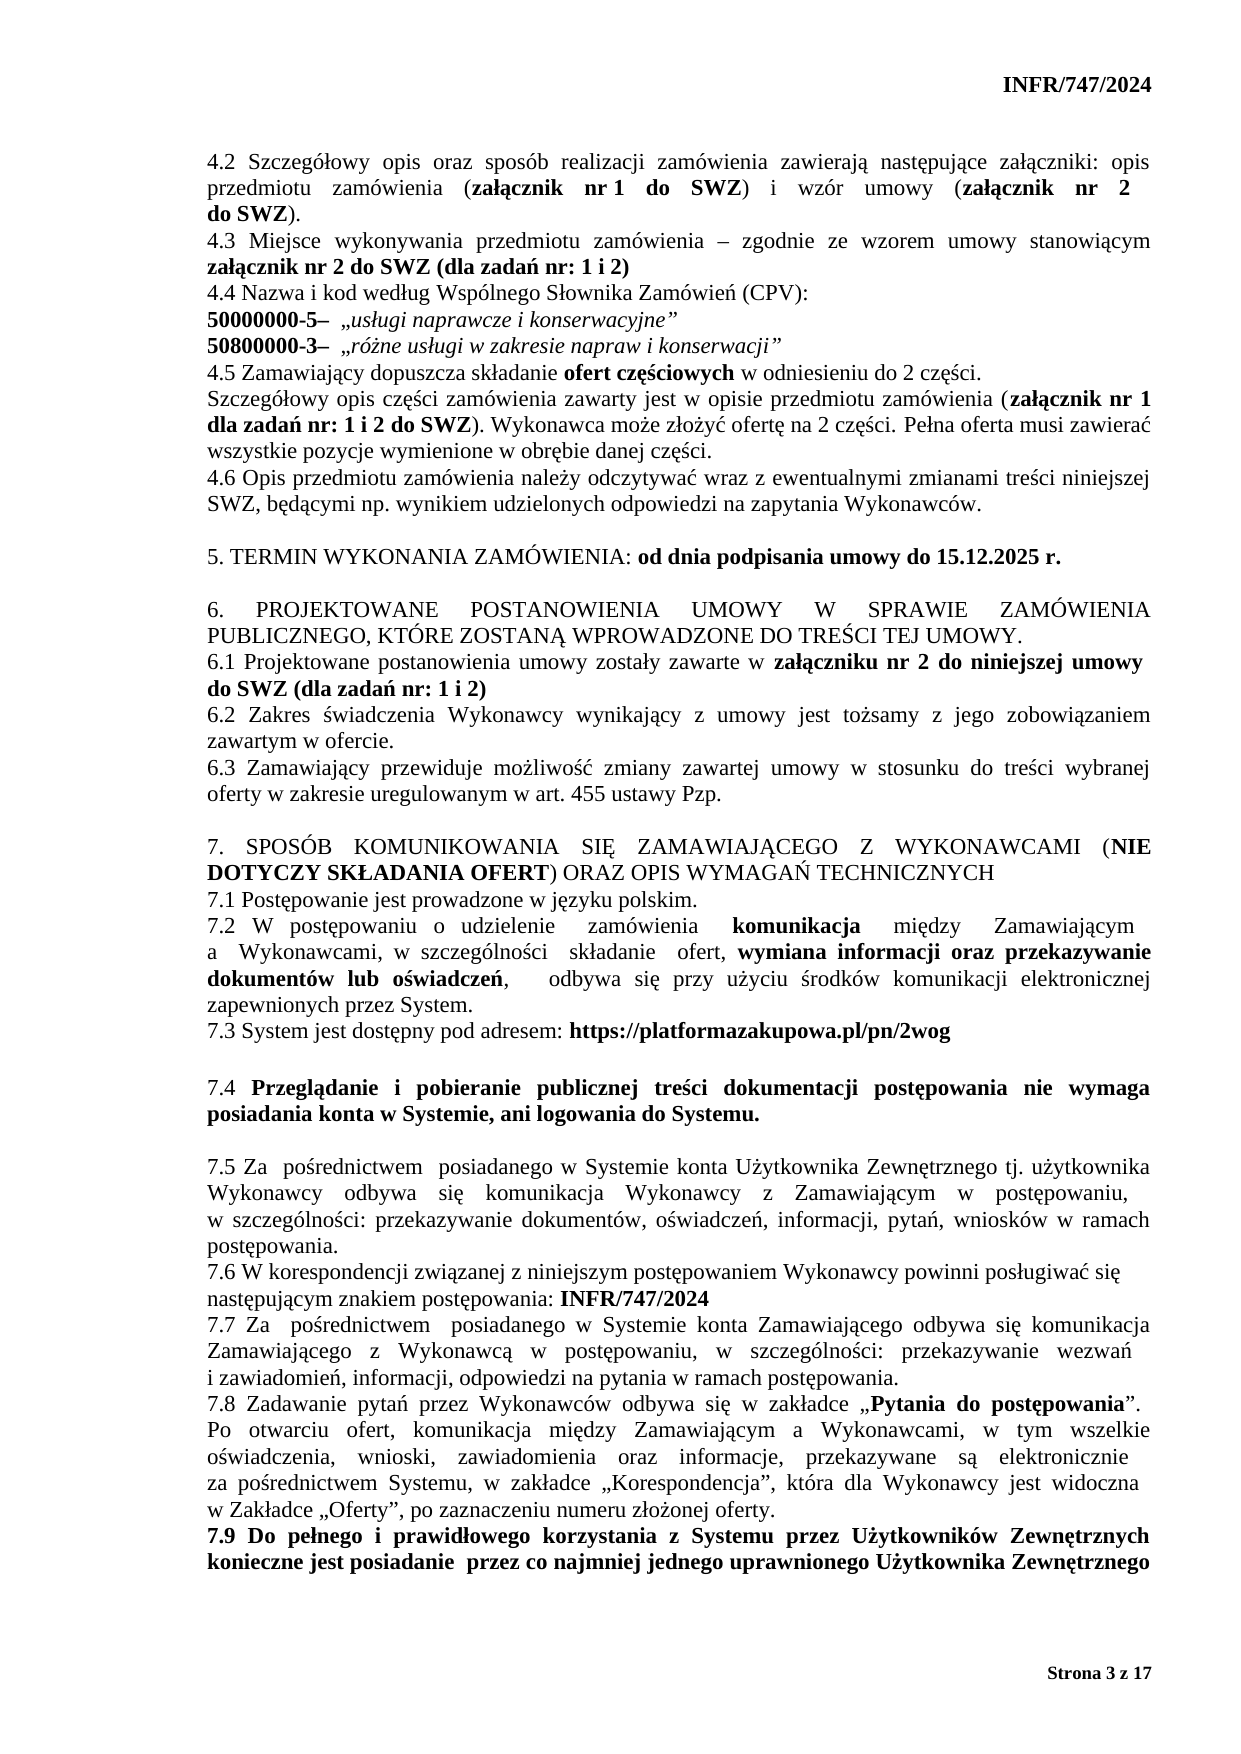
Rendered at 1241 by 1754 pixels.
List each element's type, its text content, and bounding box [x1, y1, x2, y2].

text 4.5 Zamawiający dopuszcza składanie ofert częściowych w odniesieniu do 2 części. [207, 358, 1152, 385]
text 50000000-5– „usługi naprawcze i konserwacyjne” [207, 306, 1152, 332]
text 6. PROJEKTOWANE POSTANOWIENIA UMOWY W SPRAWIE ZAMÓWIENIA PUBLICZNEGO, KTÓRE ZOSTANĄ WPROWADZONE DO TREŚCI TEJ UMOWY. [207, 596, 1152, 648]
text 4.2 Szczegółowy opis oraz sposób realizacji zamówienia zawierają następujące załączniki: opis przedmiotu zamówienia (załącznik nr 1 do SWZ) i wzór umowy (załącznik nr 2 do SWZ). [207, 148, 1152, 227]
text 6.3 Zamawiający przewiduje możliwość zmiany zawartej umowy w stosunku do treści wybranej oferty w zakresie uregulowanym w art. 455 ustawy Pzp. [207, 754, 1152, 807]
text Szczegółowy opis części zamówienia zawarty jest w opisie przedmiotu zamówienia (załącznik nr 1 dla zadań nr: 1 i 2 do SWZ). Wykonawca może złożyć ofertę na 2 części. Pełna oferta musi zawierać wszystkie pozycje wymienione w obrębie danej części. [207, 385, 1152, 464]
text 7.7 Za pośrednictwem posiadanego w Systemie konta Zamawiającego odbywa się komunikacja Zamawiającego z Wykonawcą w postępowaniu, w szczególności: przekazywanie wezwań i zawiadomień, informacji, odpowiedzi na pytania w ramach postępowania. [207, 1311, 1152, 1390]
text 6.1 Projektowane postanowienia umowy zostały zawarte w załączniku nr 2 do niniejszej umowy do SWZ (dla zadań nr: 1 i 2) [207, 648, 1152, 701]
text 6.2 Zakres świadczenia Wykonawcy wynikający z umowy jest tożsamy z jego zobowiązaniem zawartym w ofercie. [207, 701, 1152, 754]
text 7.4 Przeglądanie i pobieranie publicznej treści dokumentacji postępowania nie wymaga posiadania konta w Systemie, ani logowania do Systemu. [207, 1074, 1152, 1127]
text 7.6 W korespondencji związanej z niniejszym postępowaniem Wykonawcy powinni posługiwać się następującym znakiem postępowania: INFR/747/2024 [207, 1258, 1152, 1311]
text 50800000-3– „różne usługi w zakresie napraw i konserwacji” [207, 332, 1152, 358]
text 7.3 System jest dostępny pod adresem: https://platformazakupowa.pl/pn/2wog [207, 1017, 1152, 1044]
text 5. TERMIN WYKONANIA ZAMÓWIENIA: od dnia podpisania umowy do 15.12.2025 r. [207, 543, 1152, 569]
text 4.4 Nazwa i kod według Wspólnego Słownika Zamówień (CPV): [207, 279, 1152, 306]
text 4.6 Opis przedmiotu zamówienia należy odczytywać wraz z ewentualnymi zmianami treści niniejszej SWZ, będącymi np. wynikiem udzielonych odpowiedzi na zapytania Wykonawców. [207, 464, 1152, 517]
text 7.2 W postępowaniu o udzielenie zamówienia komunikacja między Zamawiającym a Wykonawcami, w szczególności składanie ofert, wymiana informacji oraz przekazywanie dokumentów lub oświadczeń, odbywa się przy użyciu środków komunikacji elektronicznej zapewnionych przez System. [207, 912, 1152, 1017]
text 4.3 Miejsce wykonywania przedmiotu zamówienia – zgodnie ze wzorem umowy stanowiącym załącznik nr 2 do SWZ (dla zadań nr: 1 i 2) [207, 227, 1152, 279]
text 7.8 Zadawanie pytań przez Wykonawców odbywa się w zakładce „Pytania do postępowania”. Po otwarciu ofert, komunikacja między Zamawiającym a Wykonawcami, w tym wszelkie oświadczenia, wnioski, zawiadomienia oraz informacje, przekazywane są elektronicznie za pośrednictwem Systemu, w zakładce „Korespondencja”, która dla Wykonawcy jest widoczna w Zakładce „Oferty”, po zaznaczeniu numeru złożonej oferty. [207, 1390, 1152, 1522]
text 7.1 Postępowanie jest prowadzone w języku polskim. [207, 886, 1152, 912]
text 7.5 Za pośrednictwem posiadanego w Systemie konta Użytkownika Zewnętrznego tj. użytkownika Wykonawcy odbywa się komunikacja Wykonawcy z Zamawiającym w postępowaniu, w szczególności: przekazywanie dokumentów, oświadczeń, informacji, pytań, wniosków w ramach postępowania. [207, 1153, 1152, 1258]
text 7. SPOSÓB KOMUNIKOWANIA SIĘ ZAMAWIAJĄCEGO Z WYKONAWCAMI (NIE DOTYCZY SKŁADANIA OFERT) ORAZ OPIS WYMAGAŃ TECHNICZNYCH [207, 833, 1152, 886]
